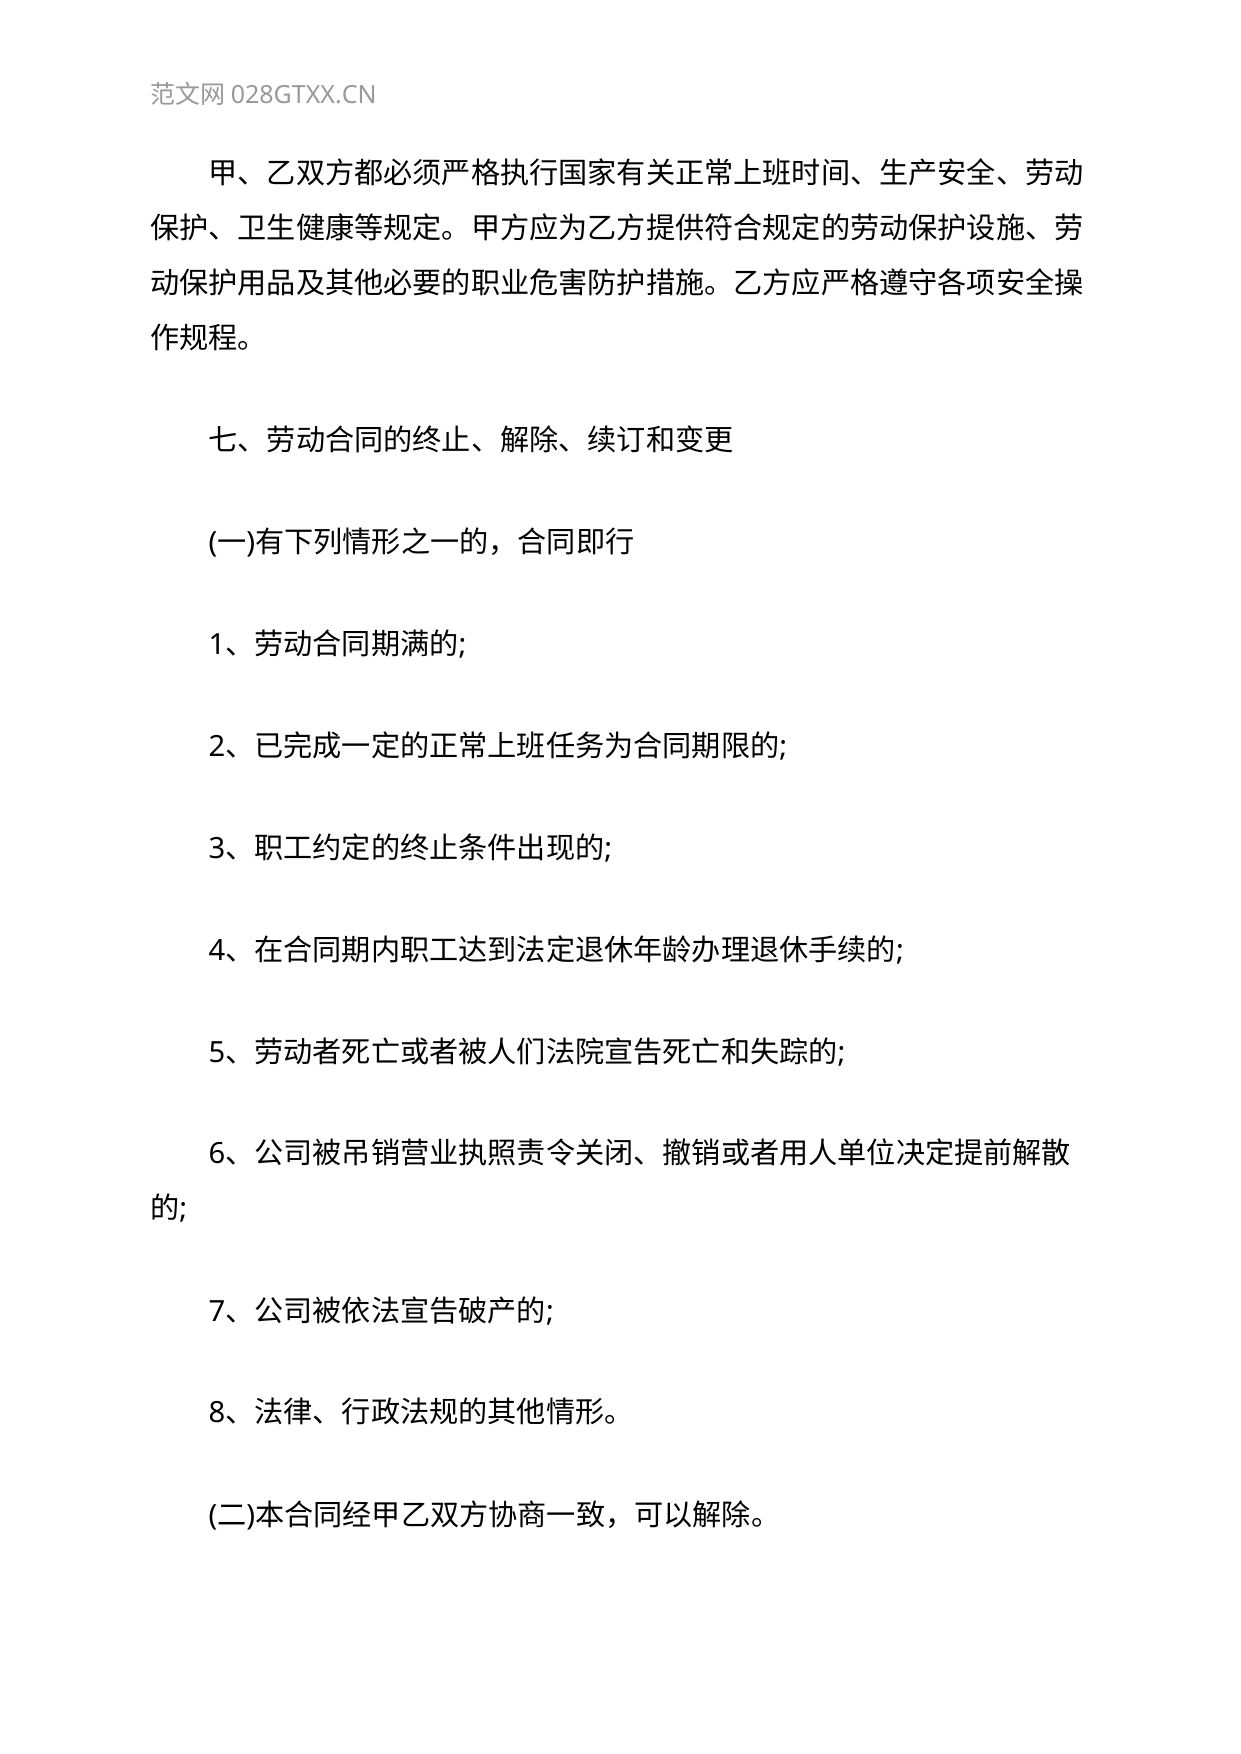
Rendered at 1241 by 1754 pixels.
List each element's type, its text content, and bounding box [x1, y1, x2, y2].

text (一)有下列情形之一的，合同即行 [150, 518, 1090, 561]
text 3、职工约定的终止条件出现的; [150, 824, 1090, 867]
text 8、法律、行政法规的其他情形。 [150, 1389, 1090, 1431]
text 甲、乙双方都必须严格执行国家有关正常上班时间、生产安全、劳动保护、卫生健康等规定。甲方应为乙方提供符合规定的劳动保护设施、劳动保护用品及其他必要的职业危害防护措施。乙方应严格遵守各项安全操作规程。 [150, 150, 1090, 357]
text 2、已完成一定的正常上班任务为合同期限的; [150, 722, 1090, 764]
text 5、劳动者死亡或者被人们法院宣告死亡和失踪的; [150, 1028, 1090, 1071]
text 7、公司被依法宣告破产的; [150, 1287, 1090, 1329]
text 4、在合同期内职工达到法定退休年龄办理退休手续的; [150, 926, 1090, 968]
text 1、劳动合同期满的; [150, 620, 1090, 663]
text (二)本合同经甲乙双方协商一致，可以解除。 [150, 1491, 1090, 1533]
text 七、劳动合同的终止、解除、续订和变更 [150, 416, 1090, 459]
text 6、公司被吊销营业执照责令关闭、撤销或者用人单位决定提前解散的; [150, 1130, 1090, 1227]
